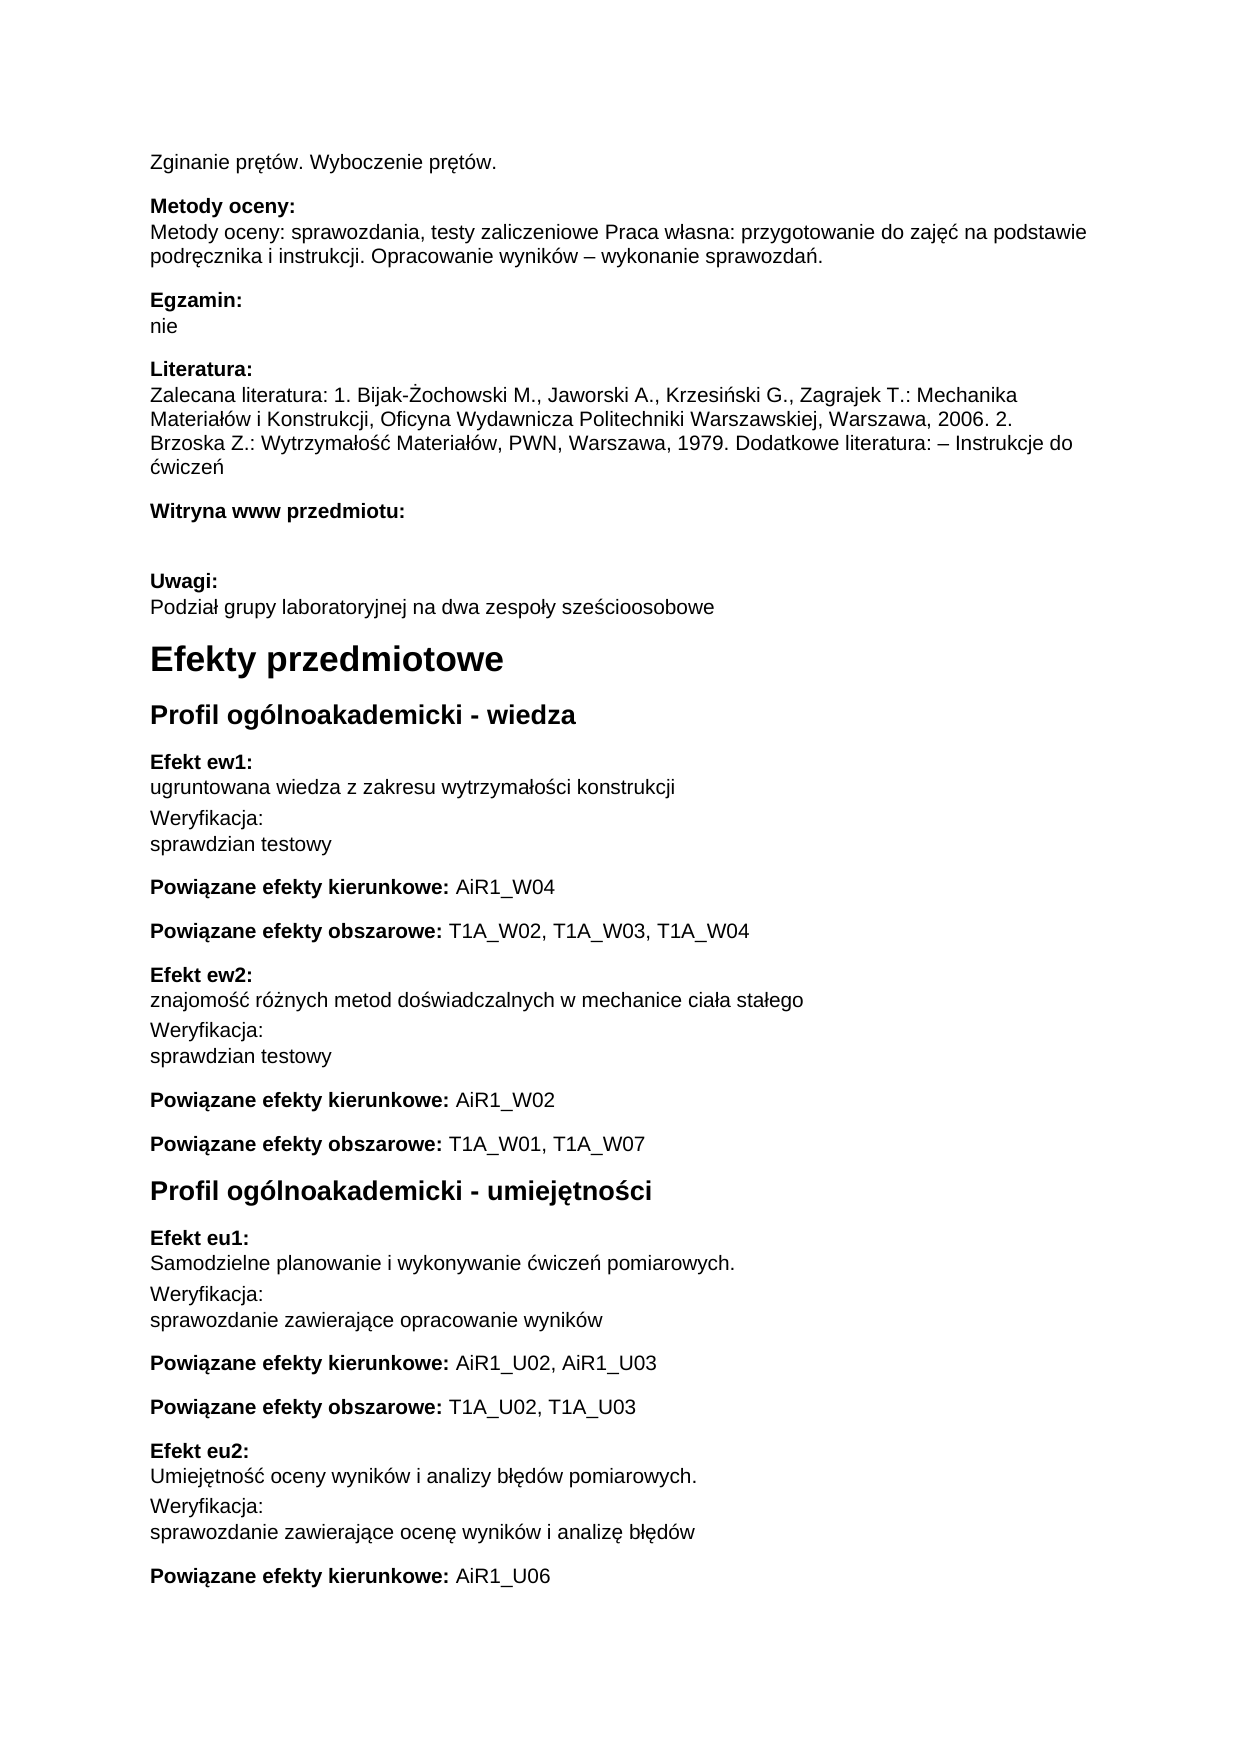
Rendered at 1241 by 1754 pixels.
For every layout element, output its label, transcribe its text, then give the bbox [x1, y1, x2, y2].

text Metody oceny: [150, 194, 1090, 218]
text Weryfikacja: [150, 1281, 1090, 1305]
text Literatura: [150, 357, 1090, 381]
text Uwagi: [150, 569, 1090, 593]
text Efekt ew2: [150, 963, 1090, 987]
subtitle Profil ogólnoakademicki - wiedza [150, 699, 1090, 730]
text Umiejętność oceny wyników i analizy błędów pomiarowych. [150, 1464, 1090, 1488]
text Powiązane efekty kierunkowe: AiR1_U02, AiR1_U03 [150, 1351, 1090, 1375]
text Powiązane efekty kierunkowe: AiR1_W04 [150, 875, 1090, 899]
text znajomość różnych metod doświadczalnych w mechanice ciała stałego [150, 988, 1090, 1012]
text Weryfikacja: [150, 1018, 1090, 1042]
text nie [150, 313, 1090, 337]
text ugruntowana wiedza z zakresu wytrzymałości konstrukcji [150, 775, 1090, 799]
text Witryna www przedmiotu: [150, 499, 1090, 523]
text Efekt eu2: [150, 1439, 1090, 1463]
text Zalecana literatura: 1. Bijak-Żochowski M., Jaworski A., Krzesiński G., Zagrajek T.: Mechanika Materiałów i Konstrukcji, Oficyna Wydawnicza Politechniki Warszawskiej, Warszawa, 2006. 2. Brzoska Z.: Wytrzymałość Materiałów, PWN, Warszawa, 1979. Dodatkowe literatura: – Instrukcje do ćwiczeń [150, 383, 1090, 479]
subtitle Profil ogólnoakademicki - umiejętności [150, 1175, 1090, 1206]
text Efekt eu1: [150, 1226, 1090, 1250]
text Powiązane efekty obszarowe: T1A_W01, T1A_W07 [150, 1131, 1090, 1155]
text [150, 150, 1090, 174]
text sprawdzian testowy [150, 1044, 1090, 1068]
text Samodzielne planowanie i wykonywanie ćwiczeń pomiarowych. [150, 1251, 1090, 1275]
text Weryfikacja: [150, 805, 1090, 829]
text Powiązane efekty obszarowe: T1A_U02, T1A_U03 [150, 1395, 1090, 1419]
text Efekt ew1: [150, 750, 1090, 774]
text Podział grupy laboratoryjnej na dwa zespoły sześcioosobowe [150, 595, 1090, 619]
text sprawozdanie zawierające opracowanie wyników [150, 1307, 1090, 1331]
text Powiązane efekty kierunkowe: AiR1_U06 [150, 1564, 1090, 1588]
text sprawozdanie zawierające ocenę wyników i analizę błędów [150, 1520, 1090, 1544]
text Powiązane efekty kierunkowe: AiR1_W02 [150, 1088, 1090, 1112]
subtitle Efekty przedmiotowe [150, 638, 1090, 679]
text Metody oceny: sprawozdania, testy zaliczeniowe Praca własna: przygotowanie do zajęć na podstawie podręcznika i instrukcji. Opracowanie wyników – wykonanie sprawozdań. [150, 220, 1090, 268]
text Egzamin: [150, 287, 1090, 311]
text Weryfikacja: [150, 1494, 1090, 1518]
text sprawdzian testowy [150, 831, 1090, 855]
text Powiązane efekty obszarowe: T1A_W02, T1A_W03, T1A_W04 [150, 919, 1090, 943]
